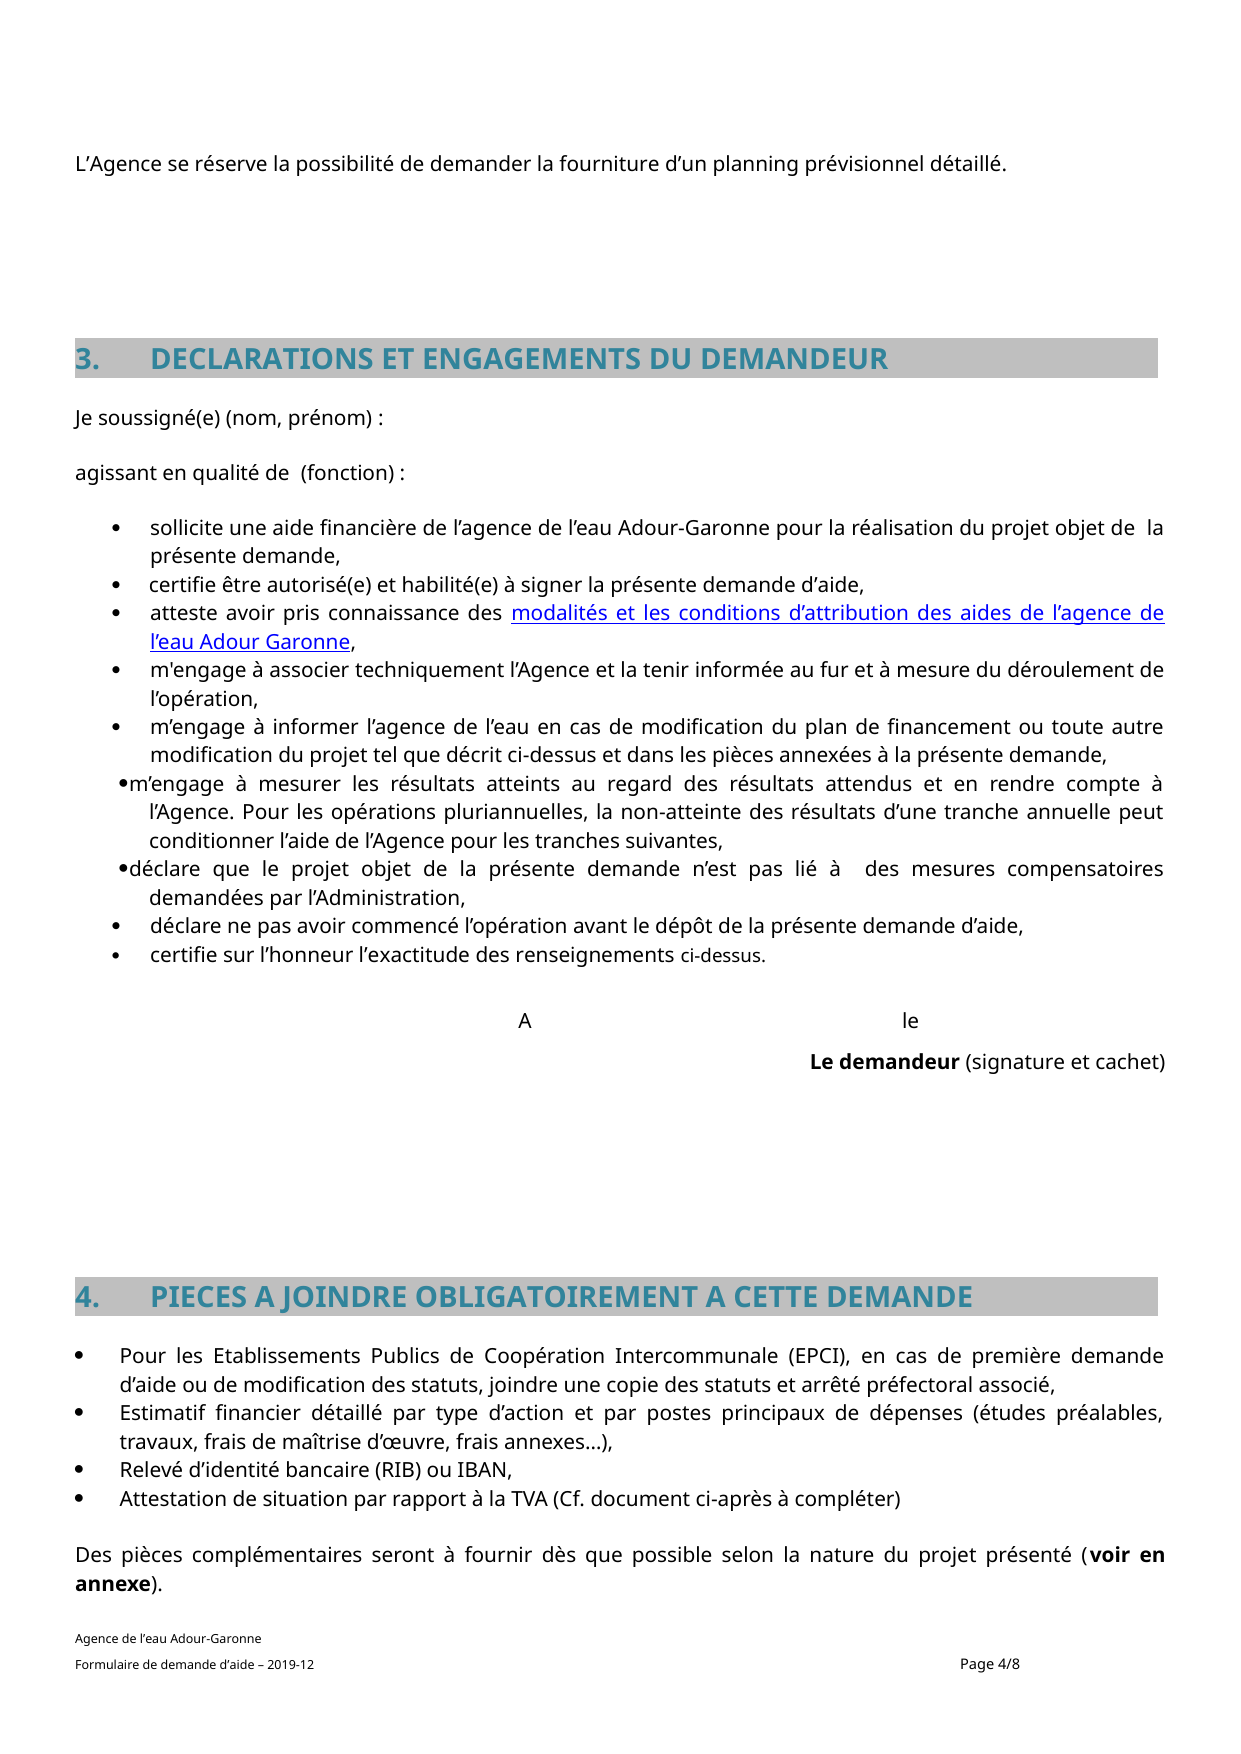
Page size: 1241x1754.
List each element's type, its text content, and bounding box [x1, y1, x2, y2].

text Relevé d’identité bancaire (RIB) ou IBAN, [75, 1455, 1165, 1484]
text m’engage à mesurer les résultats atteints au regard des résultats attendus et en rendre compte à l’Agence. Pour les opérations pluriannuelles, la non-atteinte des résultats d’une tranche annuelle peut conditionner l’aide de l’Agence pour les tranches suivantes, [119, 769, 1165, 854]
text déclare que le projet objet de la présente demande n’est pas lié à des mesures compensatoires demandées par l’Administration, [119, 854, 1165, 911]
subtitle PIECES A JOINDRE OBLIGATOIREMENT A CETTE DEMANDE [75, 1277, 1158, 1316]
list sollicite une aide financière de l’agence de l’eau Adour-Garonne pour la réalisation du projet objet de la présente demande, [112, 513, 1165, 570]
text Estimatif financier détaillé par type d’action et par postes principaux de dépenses (études préalables, travaux, frais de maîtrise d’œuvre, frais annexes…), [75, 1398, 1165, 1455]
text agissant en qualité de (fonction) : [75, 458, 1165, 486]
text Le demandeur (signature et cachet) [75, 1047, 1165, 1076]
text A le [75, 1006, 1165, 1034]
text Attestation de situation par rapport à la TVA (Cf. document ci-après à compléter) [75, 1484, 1165, 1512]
text L’Agence se réserve la possibilité de demander la fourniture d’un planning prévisionnel détaillé. [75, 149, 1165, 178]
list déclare ne pas avoir commencé l’opération avant le dépôt de la présente demande d’aide, [112, 911, 1165, 940]
list m'engage à associer techniquement l’Agence et la tenir informée au fur et à mesure du déroulement de l’opération, [112, 655, 1165, 712]
list certifie sur l’honneur l’exactitude des renseignements ci-dessus. [112, 940, 1165, 968]
list Pour les Etablissements Publics de Coopération Intercommunale (EPCI), en cas de première demande d’aide ou de modification des statuts, joindre une copie des statuts et arrêté préfectoral associé, [75, 1341, 1165, 1398]
list m’engage à informer l’agence de l’eau en cas de modification du plan de financement ou toute autre modification du projet tel que décrit ci-dessus et dans les pièces annexées à la présente demande, [112, 712, 1165, 769]
list atteste avoir pris connaissance des modalités et les conditions d’attribution des aides de l’agence de l’eau Adour Garonne, [112, 598, 1165, 655]
list certifie être autorisé(e) et habilité(e) à signer la présente demande d’aide, [112, 570, 1165, 598]
list Des pièces complémentaires seront à fournir dès que possible selon la nature du projet présenté (voir en annexe). [75, 1541, 1165, 1597]
text Je soussigné(e) (nom, prénom) : [75, 403, 1165, 431]
list DECLARATIONS ET ENGAGEMENTS DU DEMANDEUR [75, 338, 1158, 378]
